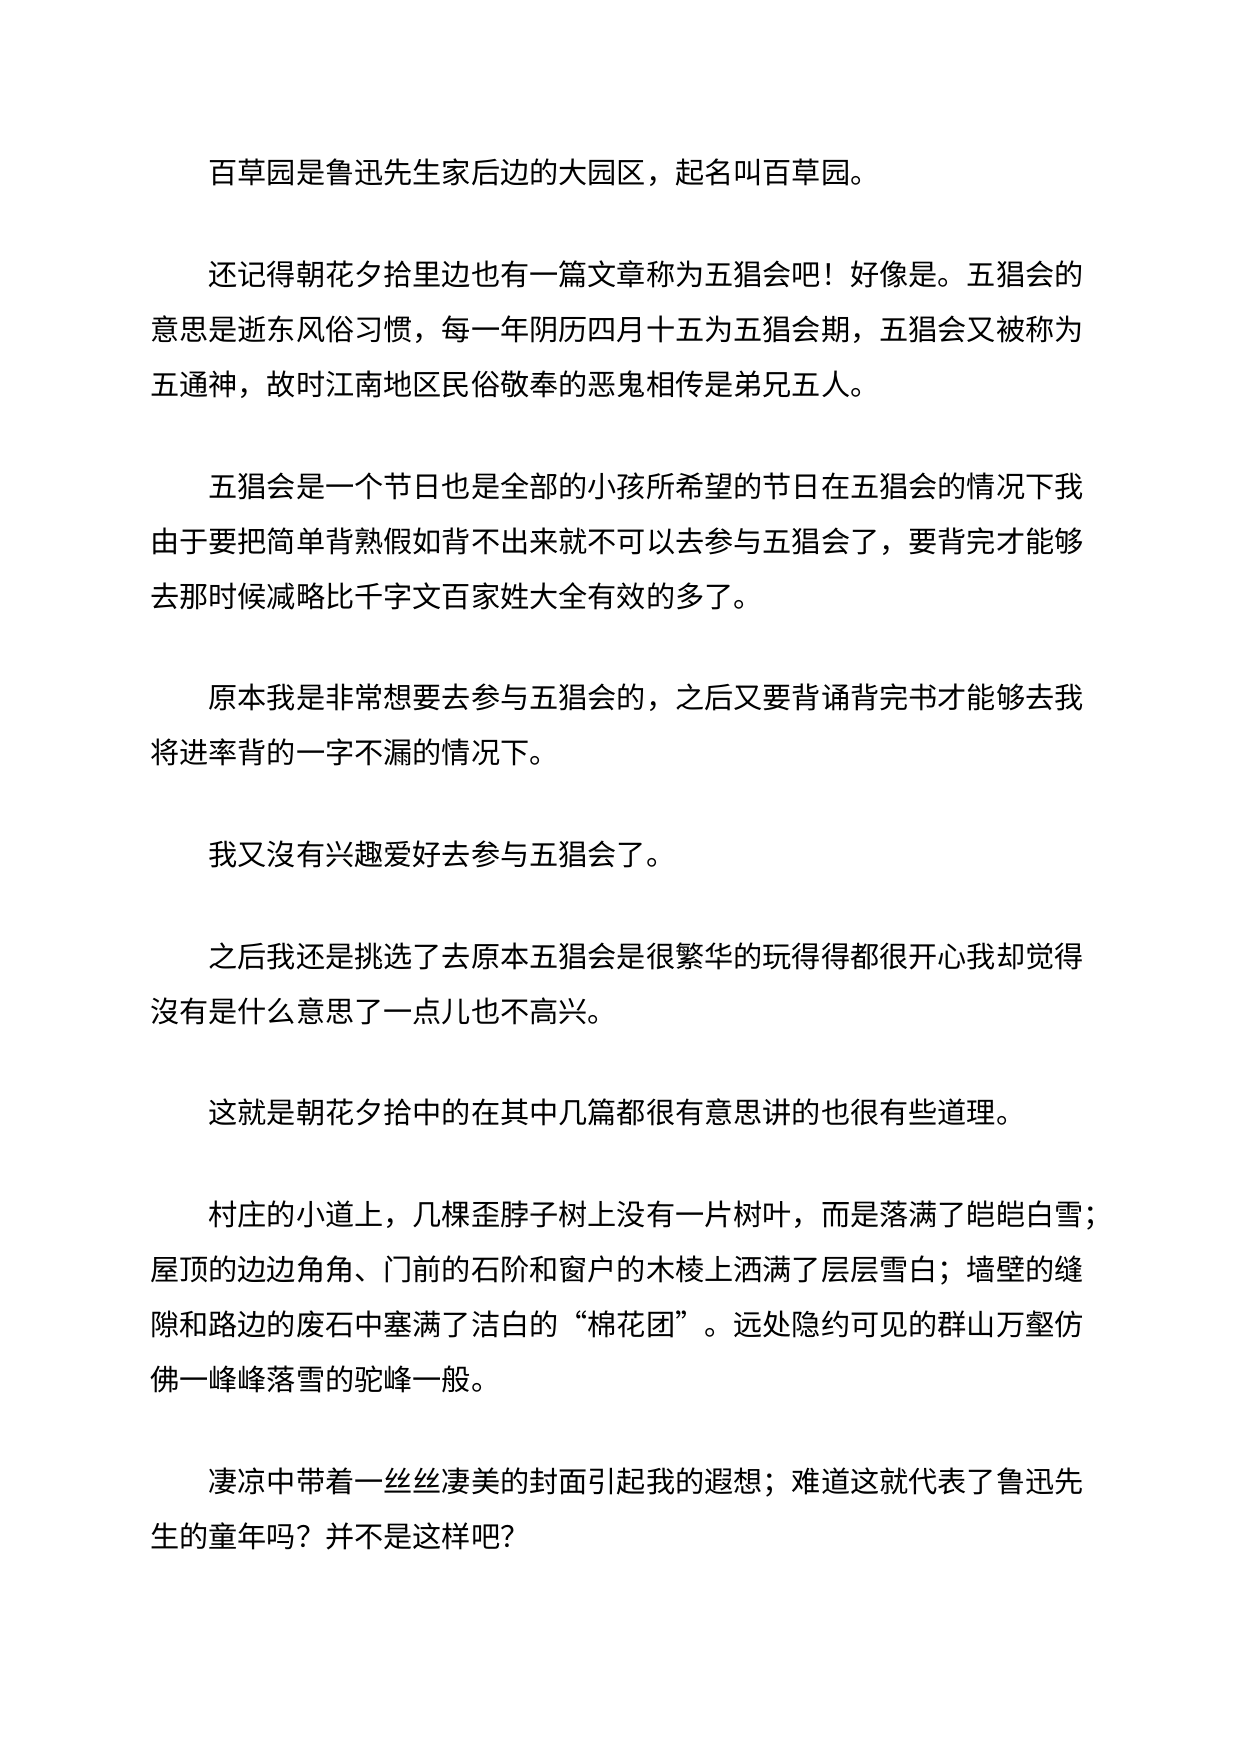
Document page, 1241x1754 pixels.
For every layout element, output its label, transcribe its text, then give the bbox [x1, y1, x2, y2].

text 村庄的小道上，几棵歪脖子树上没有一片树叶，而是落满了皑皑白雪；屋顶的边边角角、门前的石阶和窗户的木棱上洒满了层层雪白；墙壁的缝隙和路边的废石中塞满了洁白的“棉花团”。远处隐约可见的群山万壑仿佛一峰峰落雪的驼峰一般。 [150, 1192, 1090, 1399]
text 凄凉中带着一丝丝凄美的封面引起我的遐想；难道这就代表了鲁迅先生的童年吗？并不是这样吧？ [150, 1458, 1090, 1555]
text 五猖会是一个节日也是全部的小孩所希望的节日在五猖会的情况下我由于要把简单背熟假如背不出来就不可以去参与五猖会了，要背完才能够去那时候减略比千字文百家姓大全有效的多了。 [150, 463, 1090, 615]
text 原本我是非常想要去参与五猖会的，之后又要背诵背完书才能够去我将进率背的一字不漏的情况下。 [150, 675, 1090, 772]
text 百草园是鲁迅先生家后边的大园区，起名叫百草园。 [150, 150, 1090, 192]
text 这就是朝花夕拾中的在其中几篇都很有意思讲的也很有些道理。 [150, 1090, 1090, 1132]
text 还记得朝花夕拾里边也有一篇文章称为五猖会吧！好像是。五猖会的意思是逝东风俗习惯，每一年阴历四月十五为五猖会期，五猖会又被称为五通神，故时江南地区民俗敬奉的恶鬼相传是弟兄五人。 [150, 252, 1090, 404]
text 我又沒有兴趣爱好去参与五猖会了。 [150, 832, 1090, 874]
text 之后我还是挑选了去原本五猖会是很繁华的玩得得都很开心我却觉得沒有是什么意思了一点儿也不高兴。 [150, 933, 1090, 1031]
